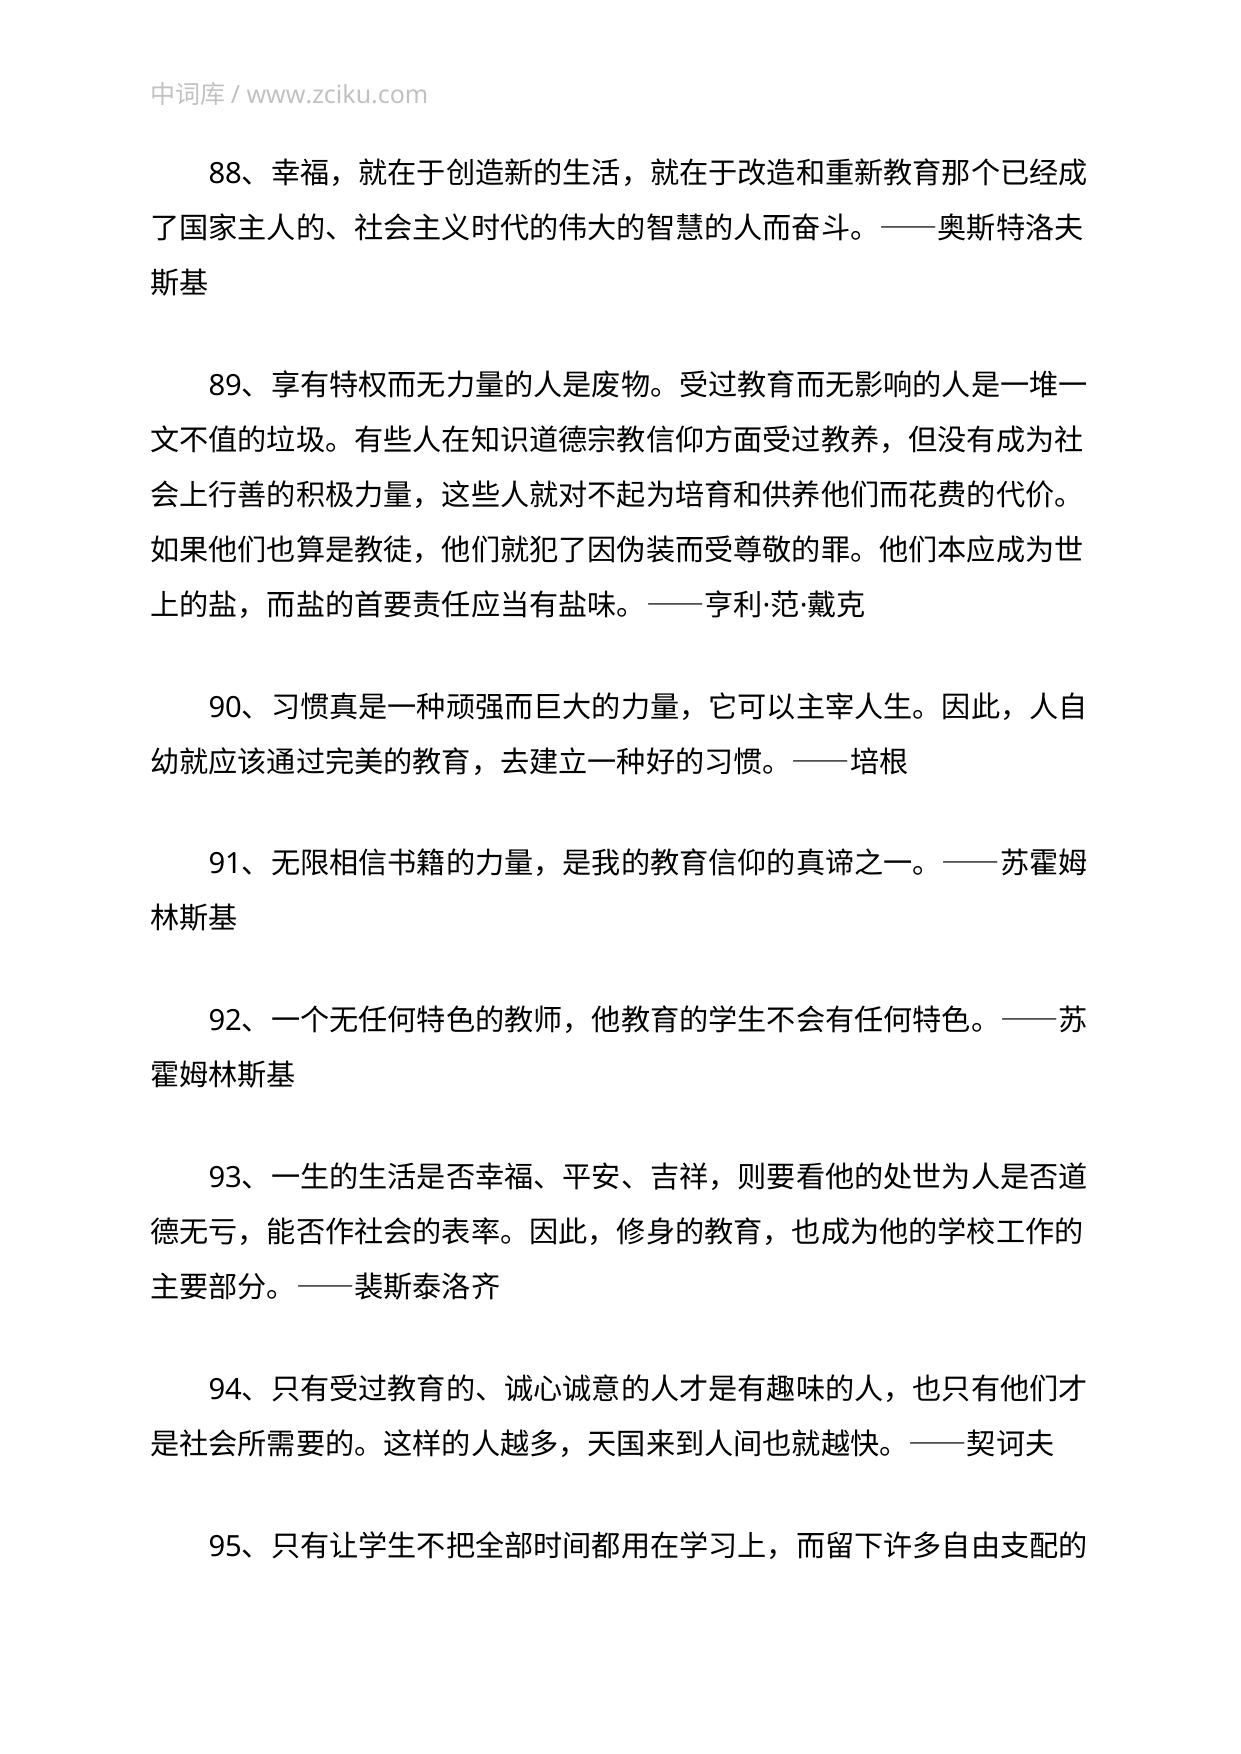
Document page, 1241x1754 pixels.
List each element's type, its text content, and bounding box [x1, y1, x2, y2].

text 92、一个无任何特色的教师，他教育的学生不会有任何特色。——苏霍姆林斯基 [150, 997, 1090, 1094]
text 90、习惯真是一种顽强而巨大的力量，它可以主宰人生。因此，人自幼就应该通过完美的教育，去建立一种好的习惯。——培根 [150, 683, 1090, 781]
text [150, 1522, 1090, 1564]
text 91、无限相信书籍的力量，是我的教育信仰的真谛之一。——苏霍姆林斯基 [150, 840, 1090, 937]
text 89、享有特权而无力量的人是废物。受过教育而无影响的人是一堆一文不值的垃圾。有些人在知识道德宗教信仰方面受过教养，但没有成为社会上行善的积极力量，这些人就对不起为培育和供养他们而花费的代价。如果他们也算是教徒，他们就犯了因伪装而受尊敬的罪。他们本应成为世上的盐，而盐的首要责任应当有盐味。——亨利·范·戴克 [150, 362, 1090, 624]
text 93、一生的生活是否幸福、平安、吉祥，则要看他的处世为人是否道德无亏，能否作社会的表率。因此，修身的教育，也成为他的学校工作的主要部分。——裴斯泰洛齐 [150, 1154, 1090, 1306]
text 88、幸福，就在于创造新的生活，就在于改造和重新教育那个已经成了国家主人的、社会主义时代的伟大的智慧的人而奋斗。——奥斯特洛夫斯基 [150, 150, 1090, 302]
text 94、只有受过教育的、诚心诚意的人才是有趣味的人，也只有他们才是社会所需要的。这样的人越多，天国来到人间也就越快。——契诃夫 [150, 1365, 1090, 1463]
